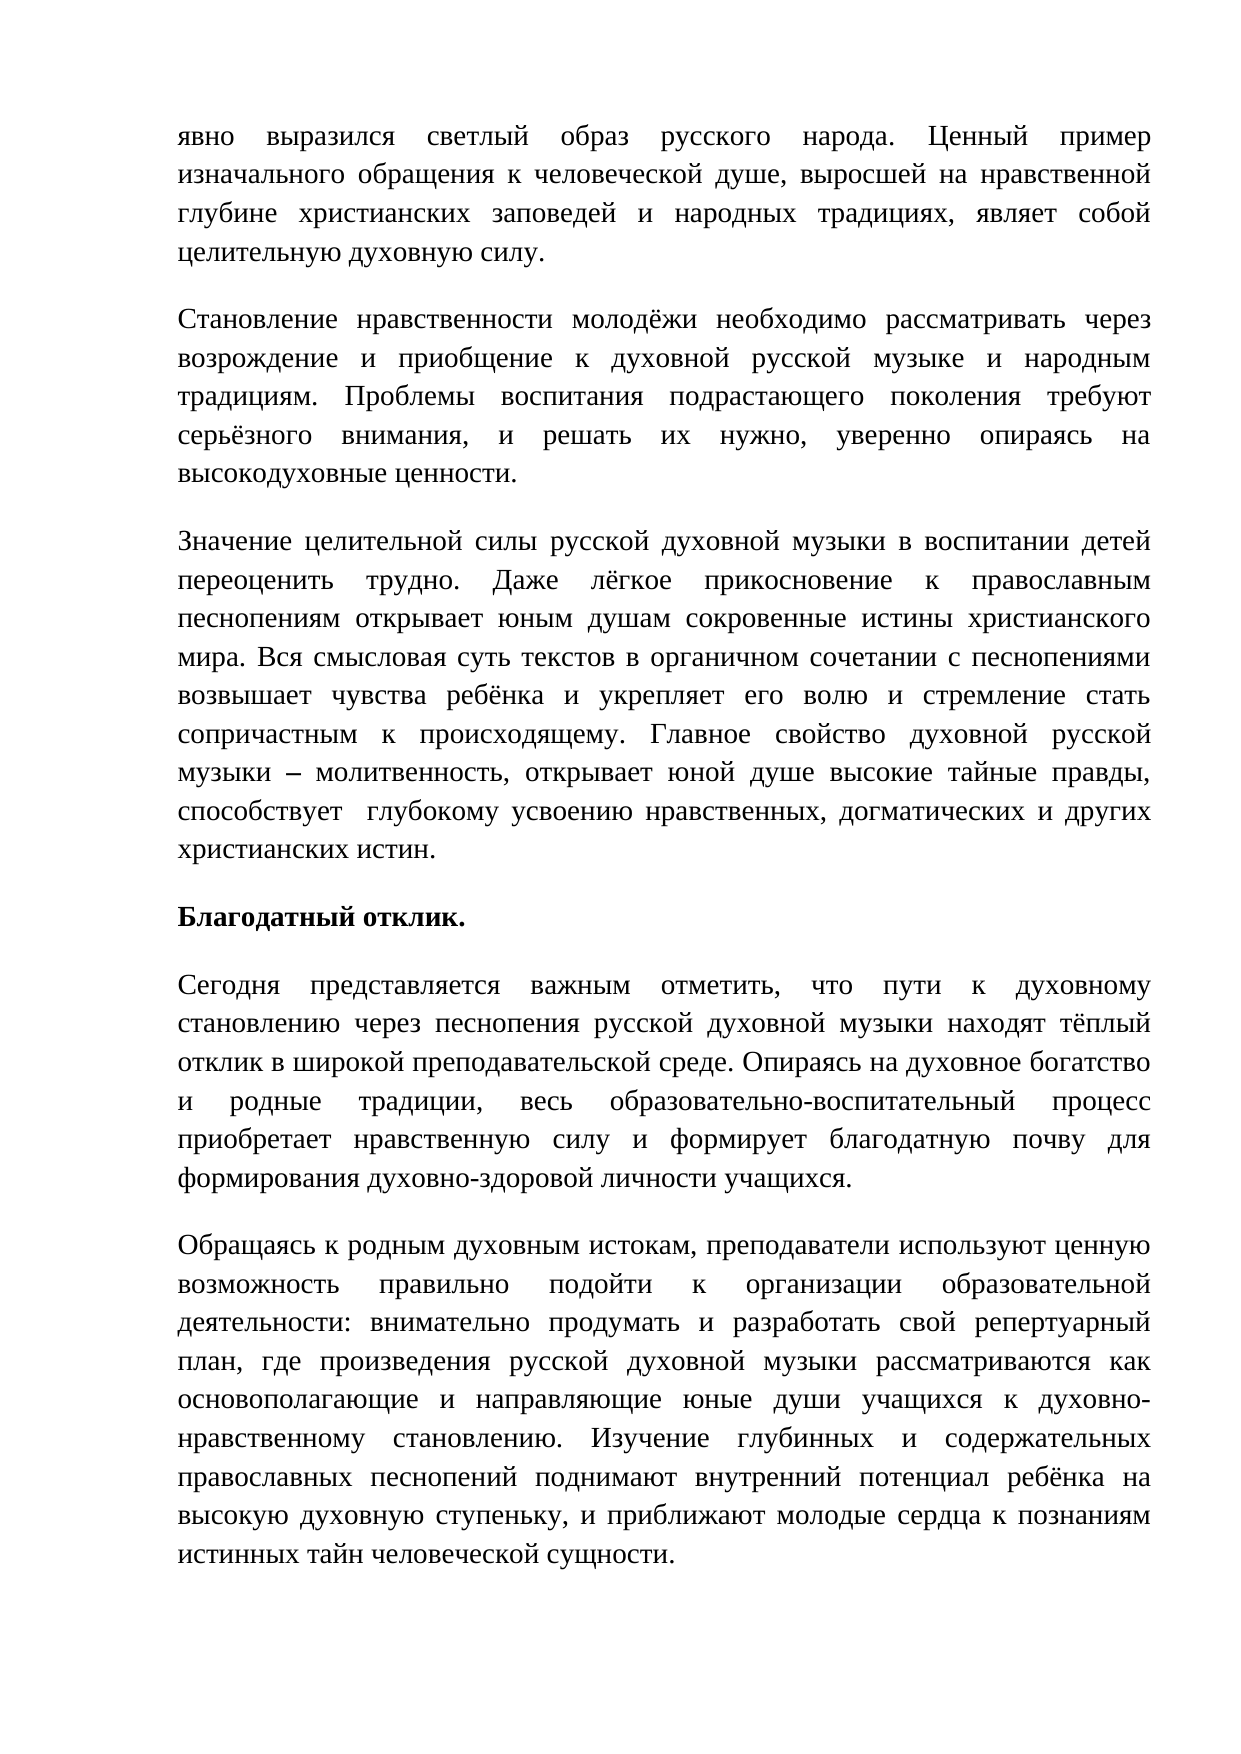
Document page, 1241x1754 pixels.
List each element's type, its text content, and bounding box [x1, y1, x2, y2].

text Становление нравственности молодёжи необходимо рассматривать через возрождение и приобщение к духовной русской музыке и народным традициям. Проблемы воспитания подрастающего поколения требуют серьёзного внимания, и решать их нужно, уверенно опираясь на высокодуховные ценности. [177, 301, 1152, 489]
text Обращаясь к родным духовным истокам, преподаватели используют ценную возможность правильно подойти к организации образовательной деятельности: внимательно продумать и разработать свой репертуарный план, где произведения русской духовной музыки рассматриваются как основополагающие и направляющие юные души учащихся к духовно-нравственному становлению. Изучение глубинных и содержательных православных песнопений поднимают внутренний потенциал ребёнка на высокую духовную ступеньку, и приближают молодые сердца к познаниям истинных тайн человеческой сущности. [177, 1227, 1152, 1569]
text Значение целительной силы русской духовной музыки в воспитании детей переоценить трудно. Даже лёгкое прикосновение к православным песнопениям открывает юным душам сокровенные истины христианского мира. Вся смысловая суть текстов в органичном сочетании с песнопениями возвышает чувства ребёнка и укрепляет его волю и стремление стать сопричастным к происходящему. Главное свойство духовной русской музыки – молитвенность, открывает юной душе высокие тайные правды, способствует глубокому усвоению нравственных, догматических и других христианских истин. [177, 523, 1152, 865]
text Благодатный отклик. [177, 899, 1152, 933]
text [177, 118, 1152, 267]
text Сегодня представляется важным отметить, что пути к духовному становлению через песнопения русской духовной музыки находят тёплый отклик в широкой преподавательской среде. Опираясь на духовное богатство и родные традиции, весь образовательно-воспитательный процесс приобретает нравственную силу и формирует благодатную почву для формирования духовно-здоровой личности учащихся. [177, 967, 1152, 1193]
